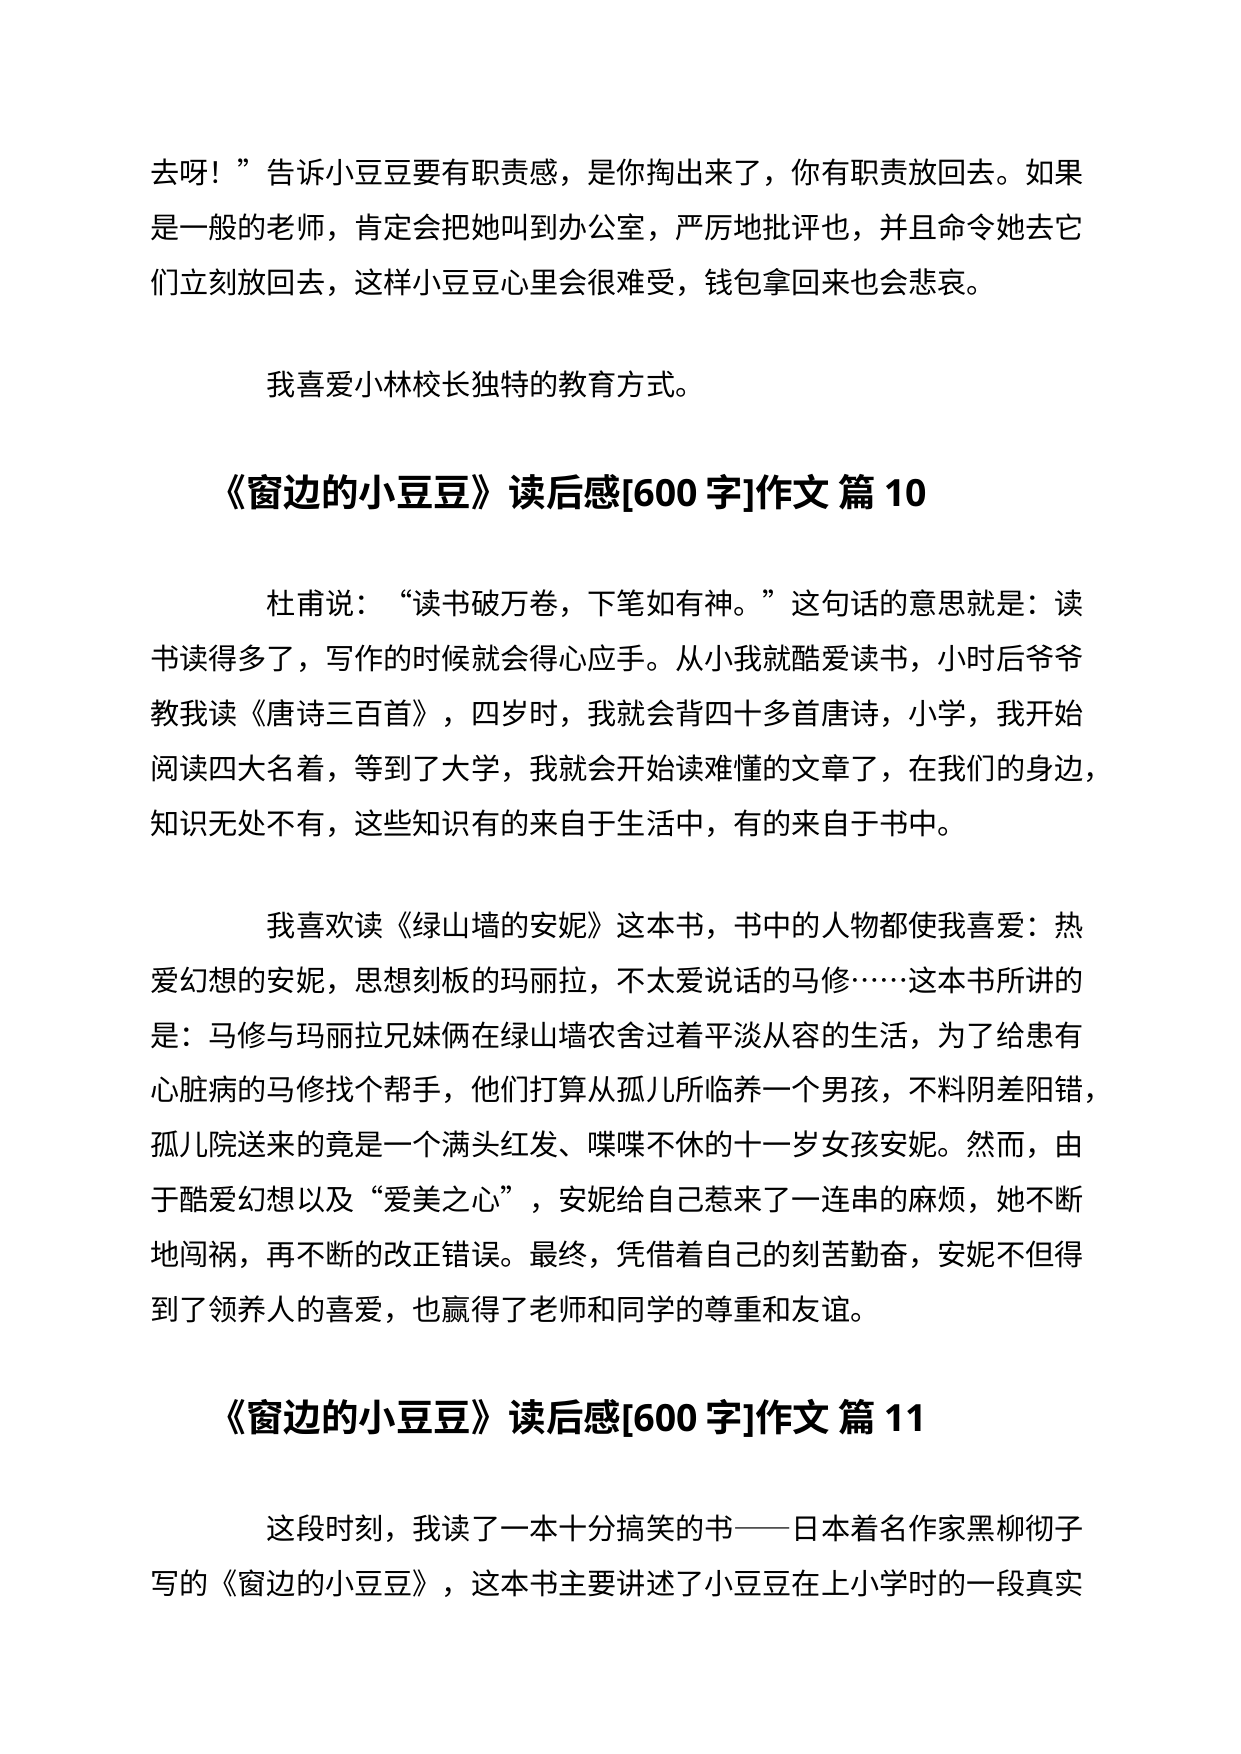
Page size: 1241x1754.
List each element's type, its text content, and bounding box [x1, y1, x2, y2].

text 《窗边的小豆豆》读后感[600字]作文 篇10 [150, 463, 1090, 518]
text 《窗边的小豆豆》读后感[600字]作文 篇11 [150, 1388, 1090, 1443]
text 我喜欢读《绿山墙的安妮》这本书，书中的人物都使我喜爱：热爱幻想的安妮，思想刻板的玛丽拉，不太爱说话的马修……这本书所讲的是：马修与玛丽拉兄妹俩在绿山墙农舍过着平淡从容的生活，为了给患有心脏病的马修找个帮手，他们打算从孤儿所临养一个男孩，不料阴差阳错，孤儿院送来的竟是一个满头红发、喋喋不休的十一岁女孩安妮。然而，由于酷爱幻想以及“爱美之心”，安妮给自己惹来了一连串的麻烦，她不断地闯祸，再不断的改正错误。最终，凭借着自己的刻苦勤奋，安妮不但得到了领养人的喜爱，也赢得了老师和同学的尊重和友谊。 [150, 902, 1090, 1329]
text 杜甫说：“读书破万卷，下笔如有神。”这句话的意思就是：读书读得多了，写作的时候就会得心应手。从小我就酷爱读书，小时后爷爷教我读《唐诗三百首》，四岁时，我就会背四十多首唐诗，小学，我开始阅读四大名着，等到了大学，我就会开始读难懂的文章了，在我们的身边，知识无处不有，这些知识有的来自于生活中，有的来自于书中。 [150, 581, 1090, 843]
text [150, 1506, 1090, 1603]
text 我喜爱小林校长独特的教育方式。 [150, 362, 1090, 404]
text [150, 150, 1090, 302]
